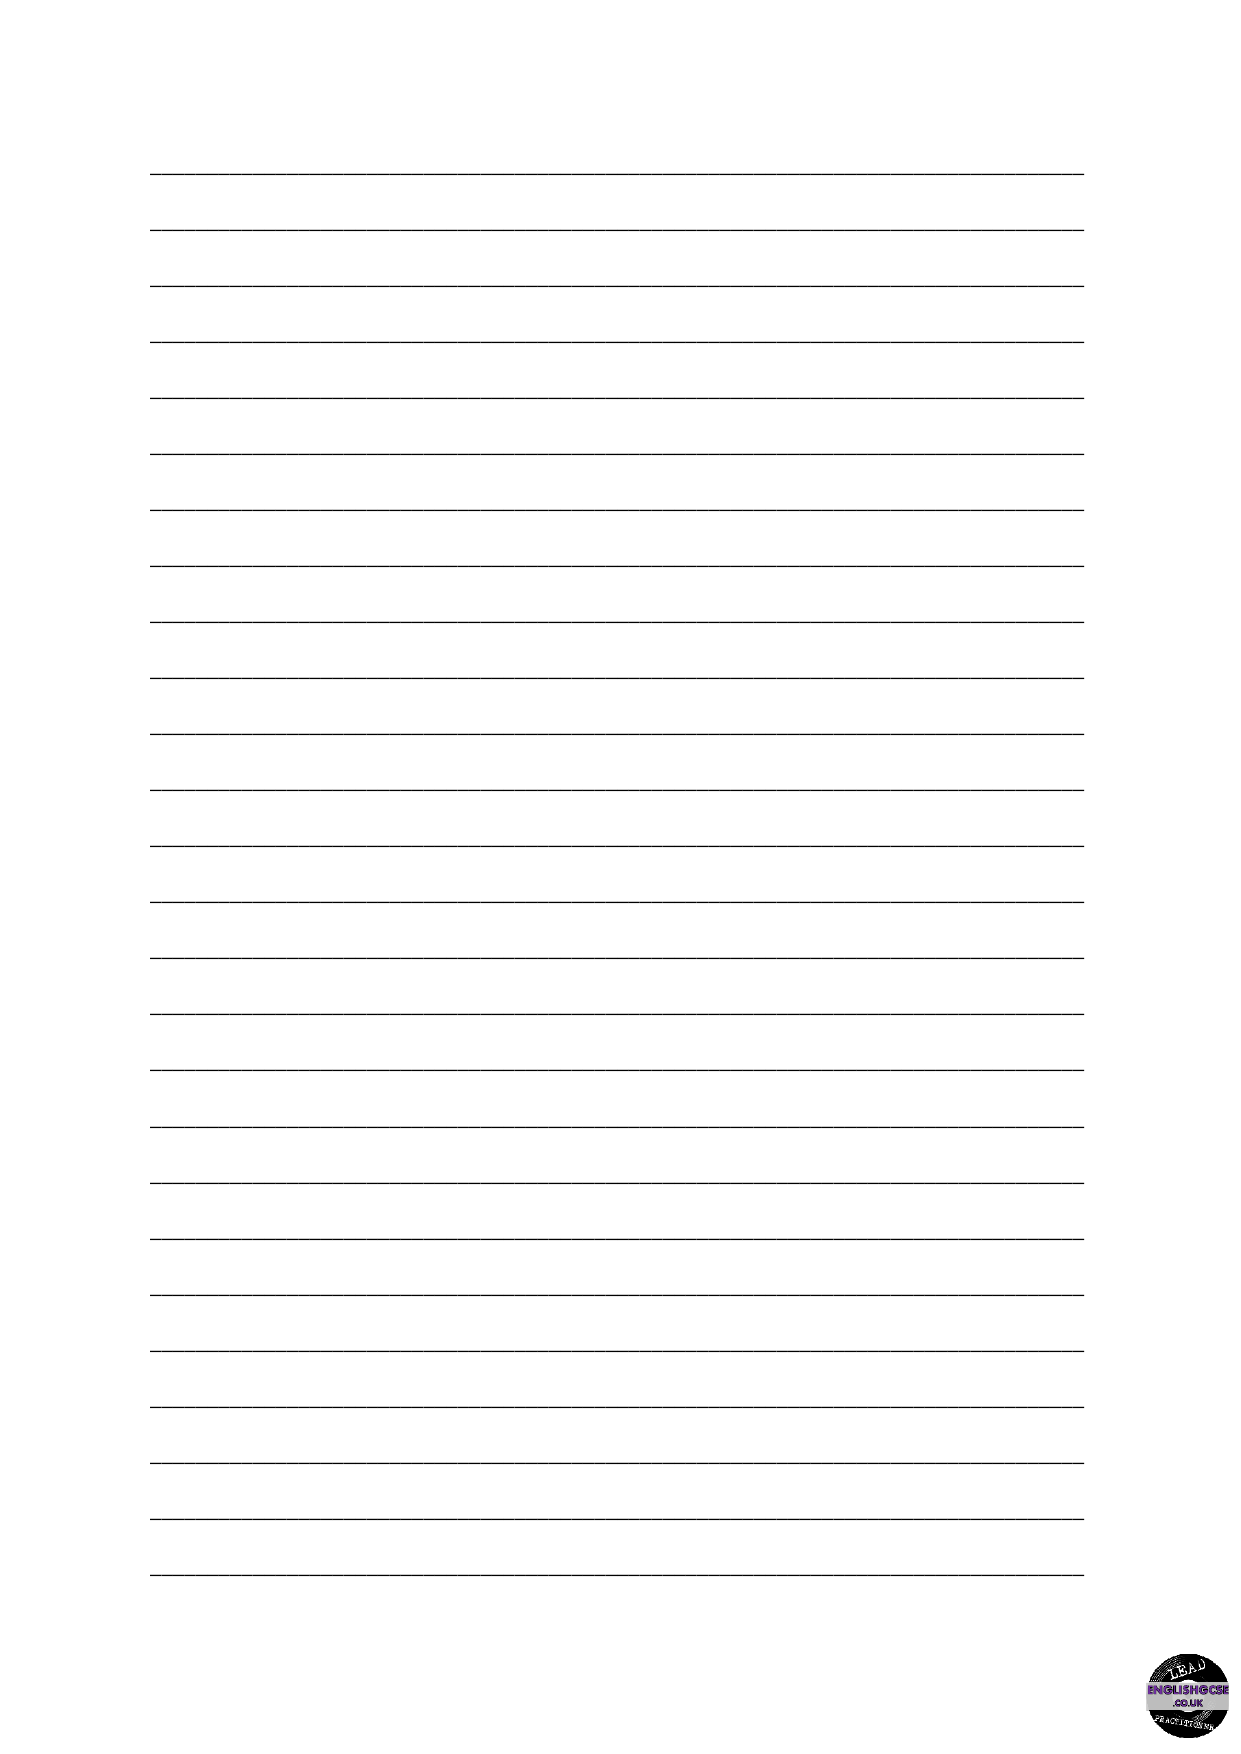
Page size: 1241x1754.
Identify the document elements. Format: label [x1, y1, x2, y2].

text [150, 150, 1090, 1579]
picture [1146, 1654, 1229, 1738]
